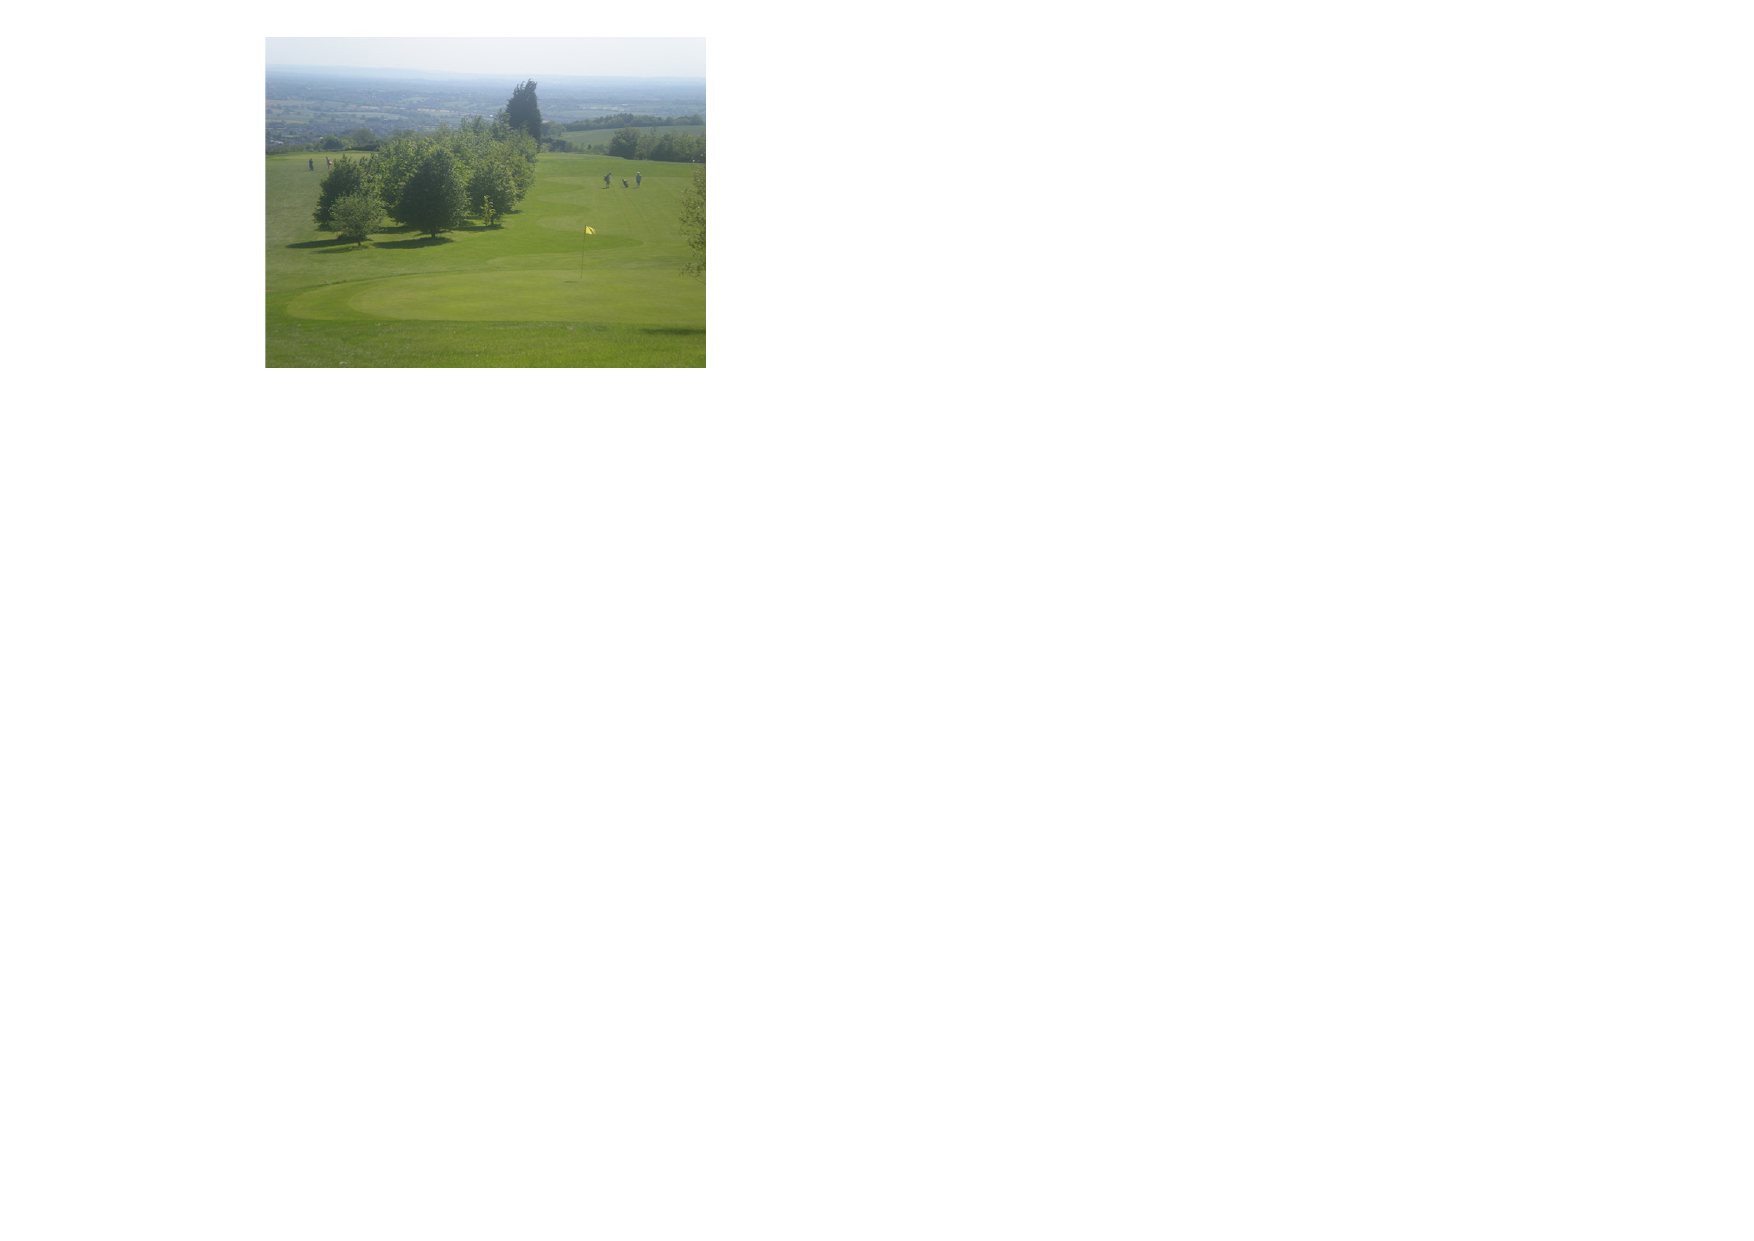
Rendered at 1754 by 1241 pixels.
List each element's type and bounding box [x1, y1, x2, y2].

picture [265, 37, 706, 368]
